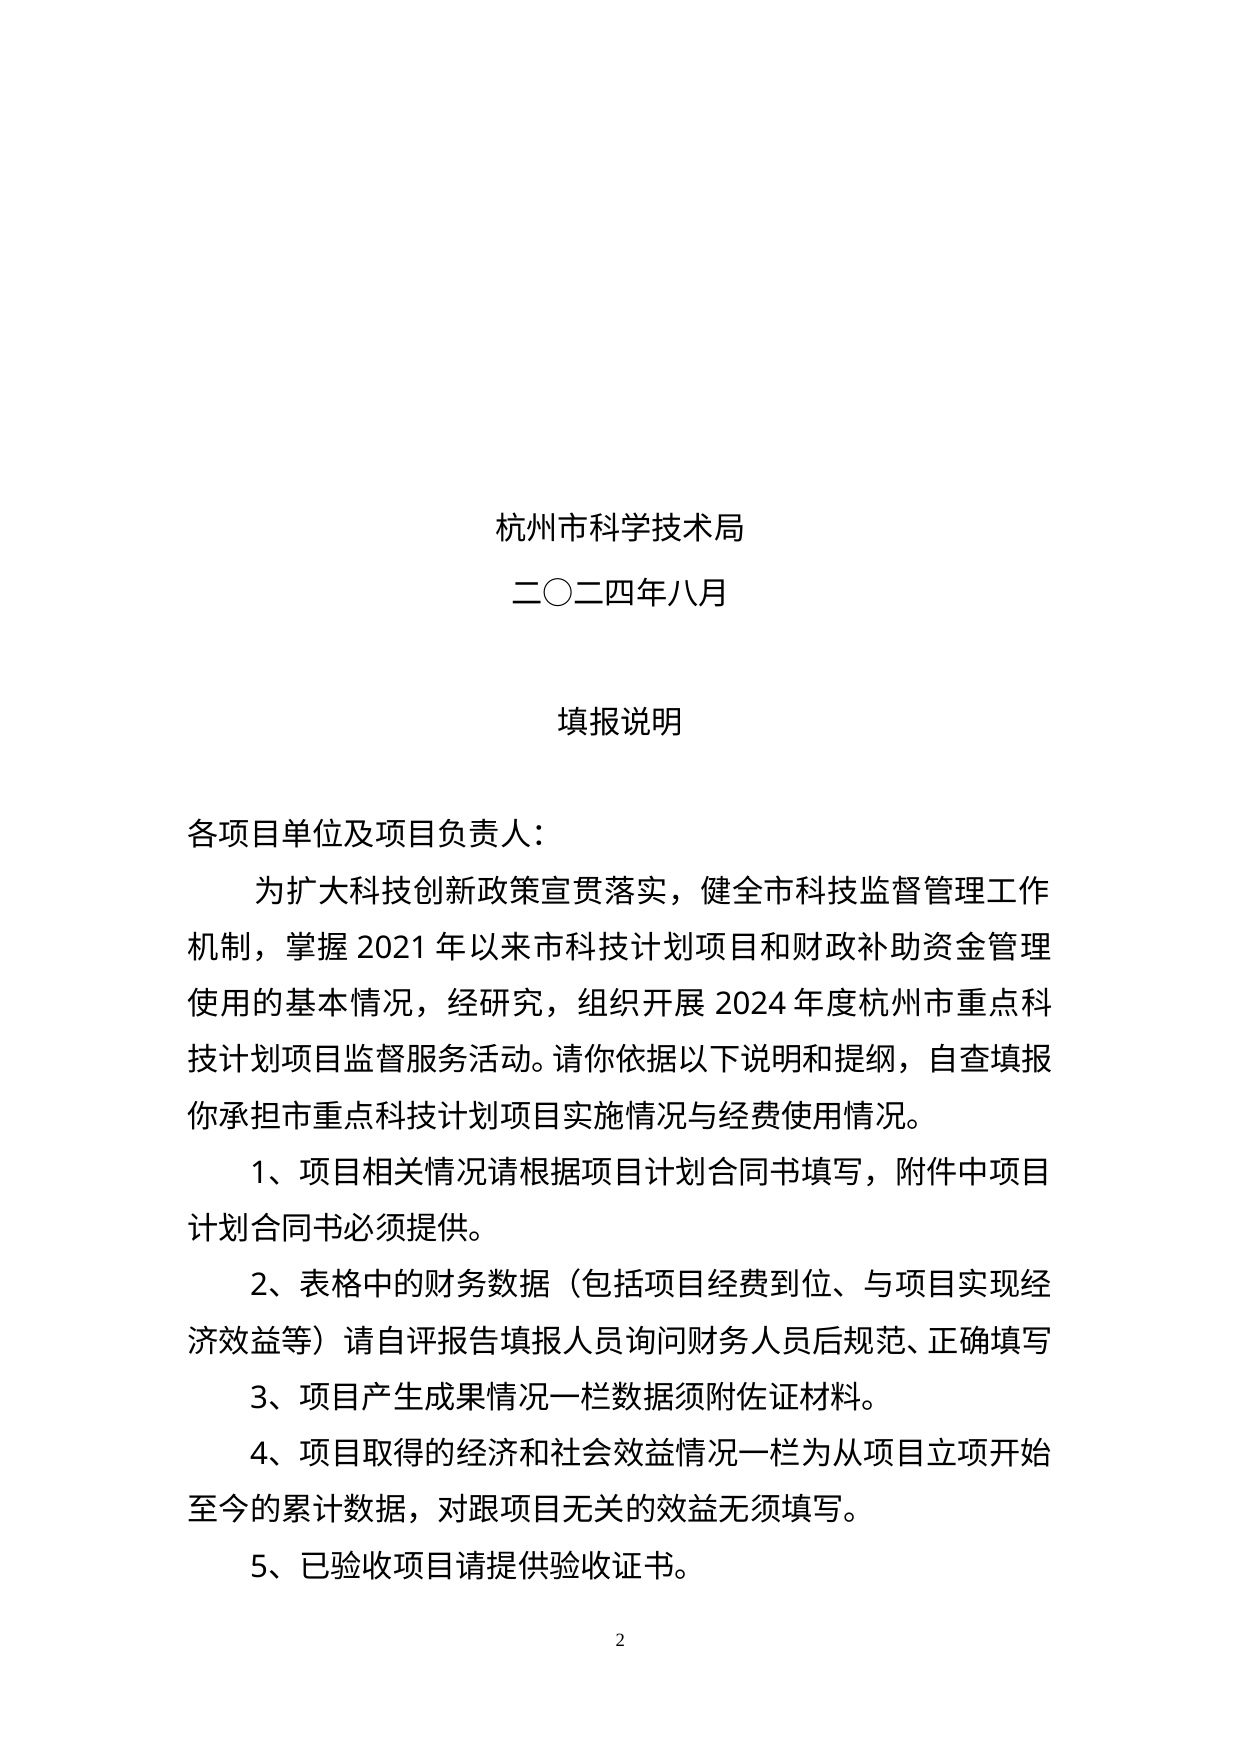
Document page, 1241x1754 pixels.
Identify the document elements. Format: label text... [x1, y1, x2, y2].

text 1、项目相关情况请根据项目计划合同书填写，附件中项目计划合同书必须提供。 [187, 1138, 1053, 1251]
text 3、项目产生成果情况一栏数据须附佐证材料。 [187, 1419, 1053, 1476]
text 2、表格中的财务数据（包括项目经费到位、与项目实现经济效益等）请自评报告填报人员询问财务人员后规范、正确填写。 [187, 1251, 1053, 1419]
text 各项目单位及项目负责人： [187, 801, 1053, 857]
text 4、项目取得的经济和社会效益情况一栏为从项目立项开始至今的累计数据，对跟项目无关的效益无须填写。 [187, 1476, 1053, 1588]
text 二○二四年八月 [187, 558, 1053, 623]
text 填报说明 [187, 688, 1053, 744]
text 为扩大科技创新政策宣贯落实，健全市科技监督管理工作机制，掌握2021年以来市科技计划项目和财政补助资金管理使用的基本情况，经研究，组织开展2024年度杭州市重点科技计划项目监督服务活动。请你依据以下说明和提纲，自查填报你承担市重点科技计划项目实施情况与经费使用情况。 [187, 857, 1053, 1138]
text 杭州市科学技术局 [187, 493, 1053, 558]
